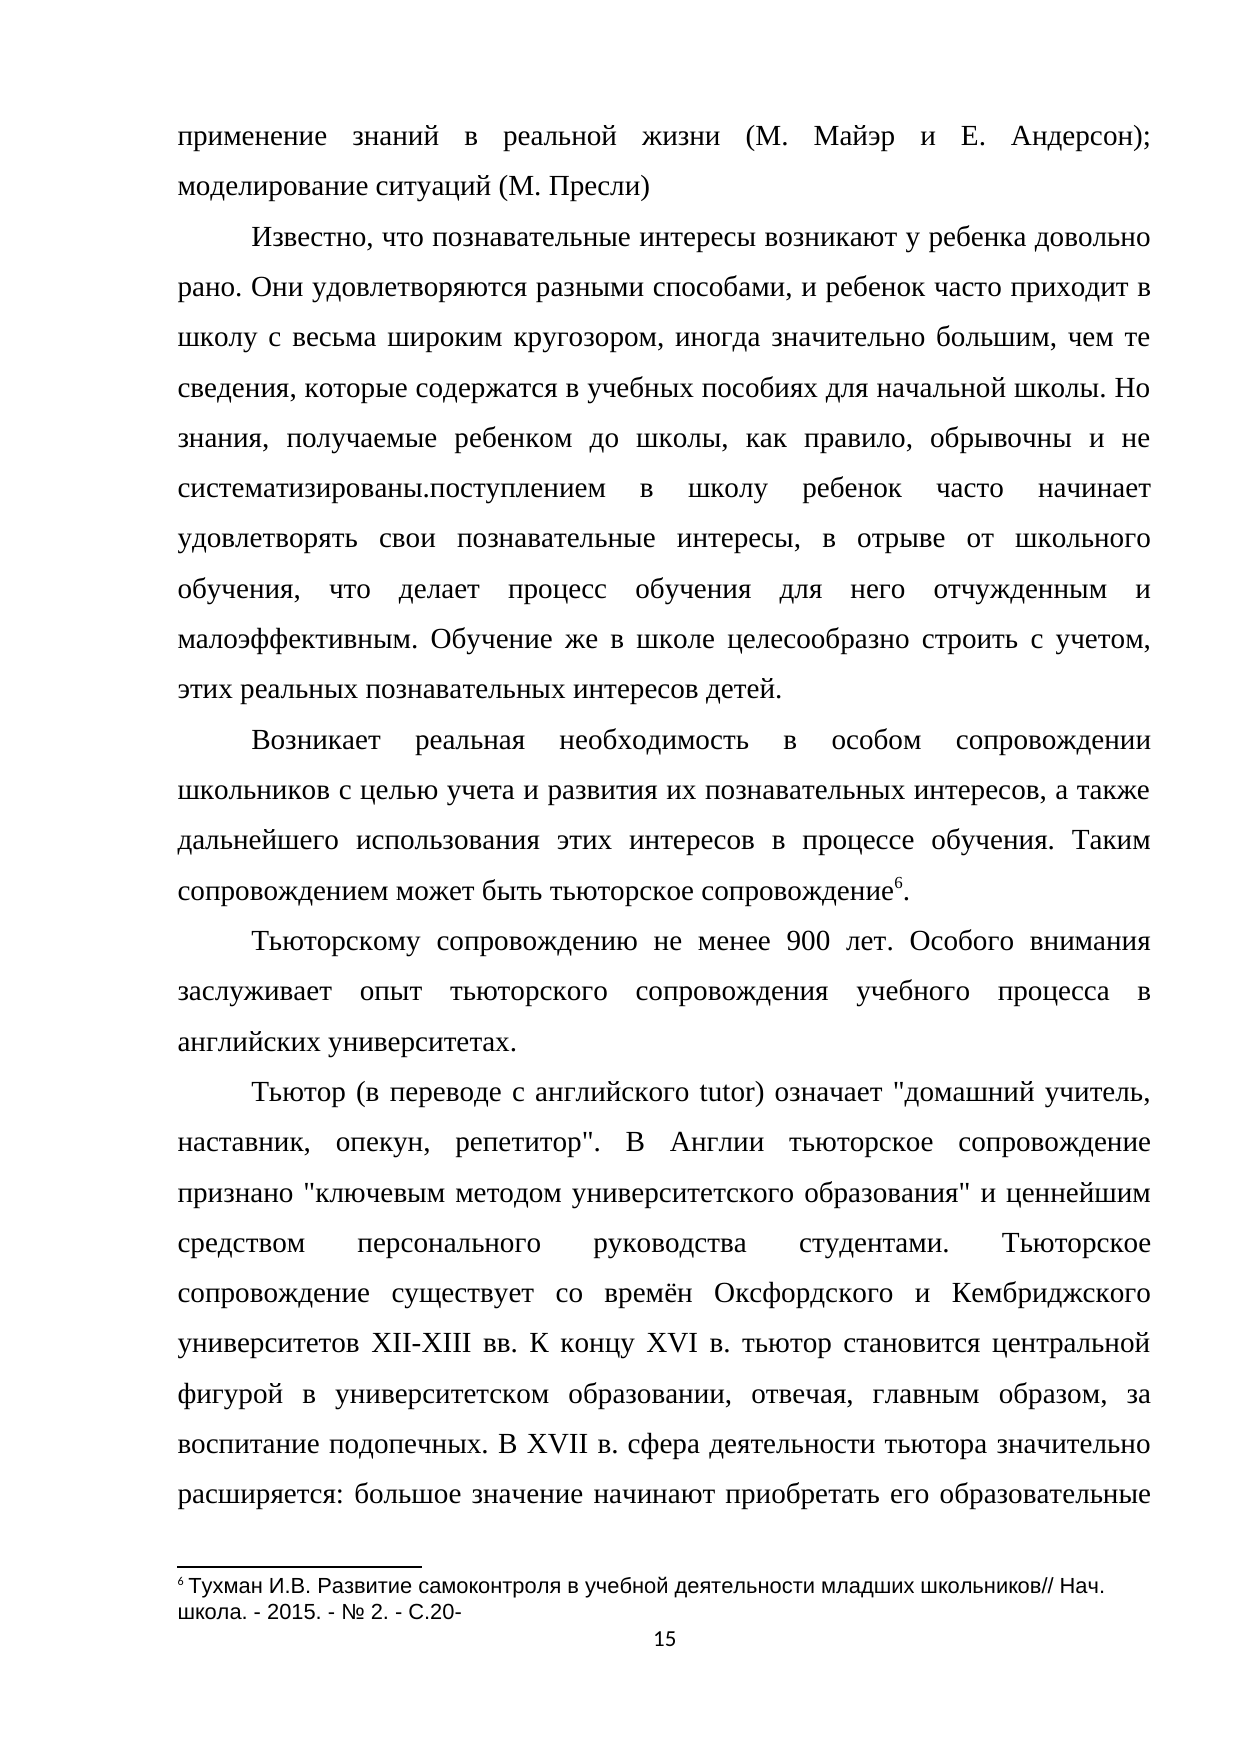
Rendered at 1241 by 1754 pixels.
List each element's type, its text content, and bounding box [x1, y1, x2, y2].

text Известно, что познавательные интересы возникают у ребенка довольно рано. Они удовлетворяются разными способами, и ребенок часто приходит в школу с весьма широким кругозором, иногда значительно большим, чем те сведения, которые содержатся в учебных пособиях для начальной школы. Но знания, получаемые ребенком до школы, как правило, обрывочны и не систематизированы.поступлением в школу ребенок часто начинает удовлетворять свои познавательные интересы, в отрыве от школьного обучения, что делает процесс обучения для него отчужденным и малоэффективным. Обучение же в школе целесообразно строить с учетом, этих реальных познавательных интересов детей. [177, 219, 1152, 705]
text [177, 1074, 1152, 1510]
text Возникает реальная необходимость в особом сопровождении школьников с целью учета и развития их познавательных интересов, а также дальнейшего использования этих интересов в процессе обучения. Таким сопровождением может быть тьюторское сопровождение. [177, 722, 1152, 906]
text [177, 118, 1152, 202]
text Тьюторскому сопровождению не менее 900 лет. Особого внимания заслуживает опыт тьюторского сопровождения учебного процесса в английских университетах. [177, 923, 1152, 1057]
